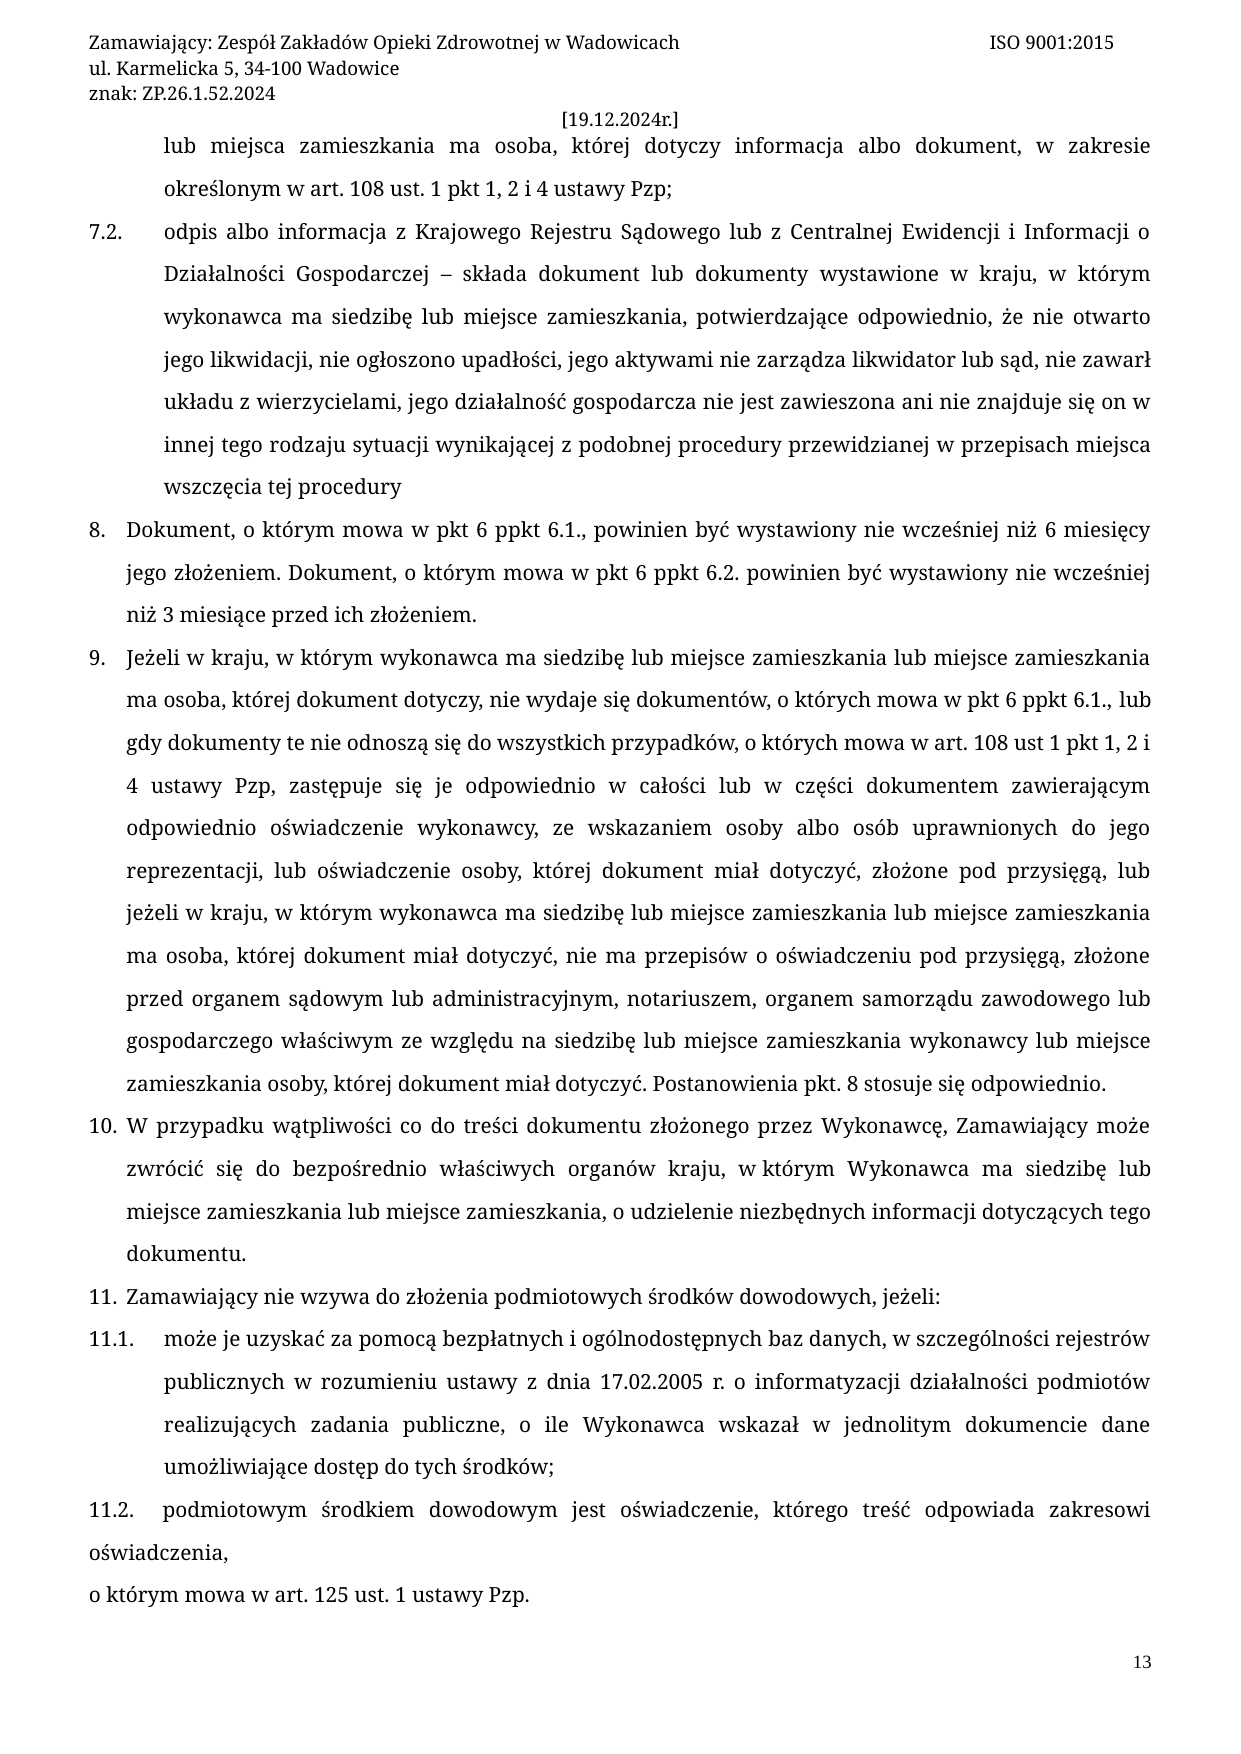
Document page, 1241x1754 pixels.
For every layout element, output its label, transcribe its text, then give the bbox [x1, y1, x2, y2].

list Jeżeli w kraju, w którym wykonawca ma siedzibę lub miejsce zamieszkania lub miejsce zamieszkania ma osoba, której dokument dotyczy, nie wydaje się dokumentów, o których mowa w pkt 6 ppkt 6.1., lub gdy dokumenty te nie odnoszą się do wszystkich przypadków, o których mowa w art. 108 ust 1 pkt 1, 2 i 4 ustawy Pzp, zastępuje się je odpowiednio w całości lub w części dokumentem zawierającym odpowiednio oświadczenie wykonawcy, ze wskazaniem osoby albo osób uprawnionych do jego reprezentacji, lub oświadczenie osoby, której dokument miał dotyczyć, złożone pod przysięgą, lub jeżeli w kraju, w którym wykonawca ma siedzibę lub miejsce zamieszkania lub miejsce zamieszkania ma osoba, której dokument miał dotyczyć, nie ma przepisów o oświadczeniu pod przysięgą, złożone przed organem sądowym lub administracyjnym, notariuszem, organem samorządu zawodowego lub gospodarczego właściwym ze względu na siedzibę lub miejsce zamieszkania wykonawcy lub miejsce zamieszkania osoby, której dokument miał dotyczyć. Postanowienia pkt. 8 stosuje się odpowiednio. [89, 643, 1152, 1097]
list może je uzyskać za pomocą bezpłatnych i ogólnodostępnych baz danych, w szczególności rejestrów publicznych w rozumieniu ustawy z dnia 17.02.2005 r. o informatyzacji działalności podmiotów realizujących zadania publiczne, o ile Wykonawca wskazał w jednolitym dokumencie dane umożliwiające dostęp do tych środków; [89, 1324, 1152, 1481]
list odpis albo informacja z Krajowego Rejestru Sądowego lub z Centralnej Ewidencji i Informacji o Działalności Gospodarczej – składa dokument lub dokumenty wystawione w kraju, w którym wykonawca ma siedzibę lub miejsce zamieszkania, potwierdzające odpowiednio, że nie otwarto jego likwidacji, nie ogłoszono upadłości, jego aktywami nie zarządza likwidator lub sąd, nie zawarł układu z wierzycielami, jego działalność gospodarcza nie jest zawieszona ani nie znajduje się on w innej tego rodzaju sytuacji wynikającej z podobnej procedury przewidzianej w przepisach miejsca wszczęcia tej procedury [89, 217, 1152, 501]
list podmiotowym środkiem dowodowym jest oświadczenie, którego treść odpowiada zakresowi oświadczenia, o którym mowa w art. 125 ust. 1 ustawy Pzp. [89, 1495, 1152, 1609]
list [89, 132, 1152, 203]
list Zamawiający nie wzywa do złożenia podmiotowych środków dowodowych, jeżeli: [89, 1282, 1152, 1310]
list W przypadku wątpliwości co do treści dokumentu złożonego przez Wykonawcę, Zamawiający może zwrócić się do bezpośrednio właściwych organów kraju, w którym Wykonawca ma siedzibę lub miejsce zamieszkania lub miejsce zamieszkania, o udzielenie niezbędnych informacji dotyczących tego dokumentu. [89, 1112, 1152, 1268]
list Dokument, o którym mowa w pkt 6 ppkt 6.1., powinien być wystawiony nie wcześniej niż 6 miesięcy jego złożeniem. Dokument, o którym mowa w pkt 6 ppkt 6.2. powinien być wystawiony nie wcześniej niż 3 miesiące przed ich złożeniem. [89, 515, 1152, 629]
